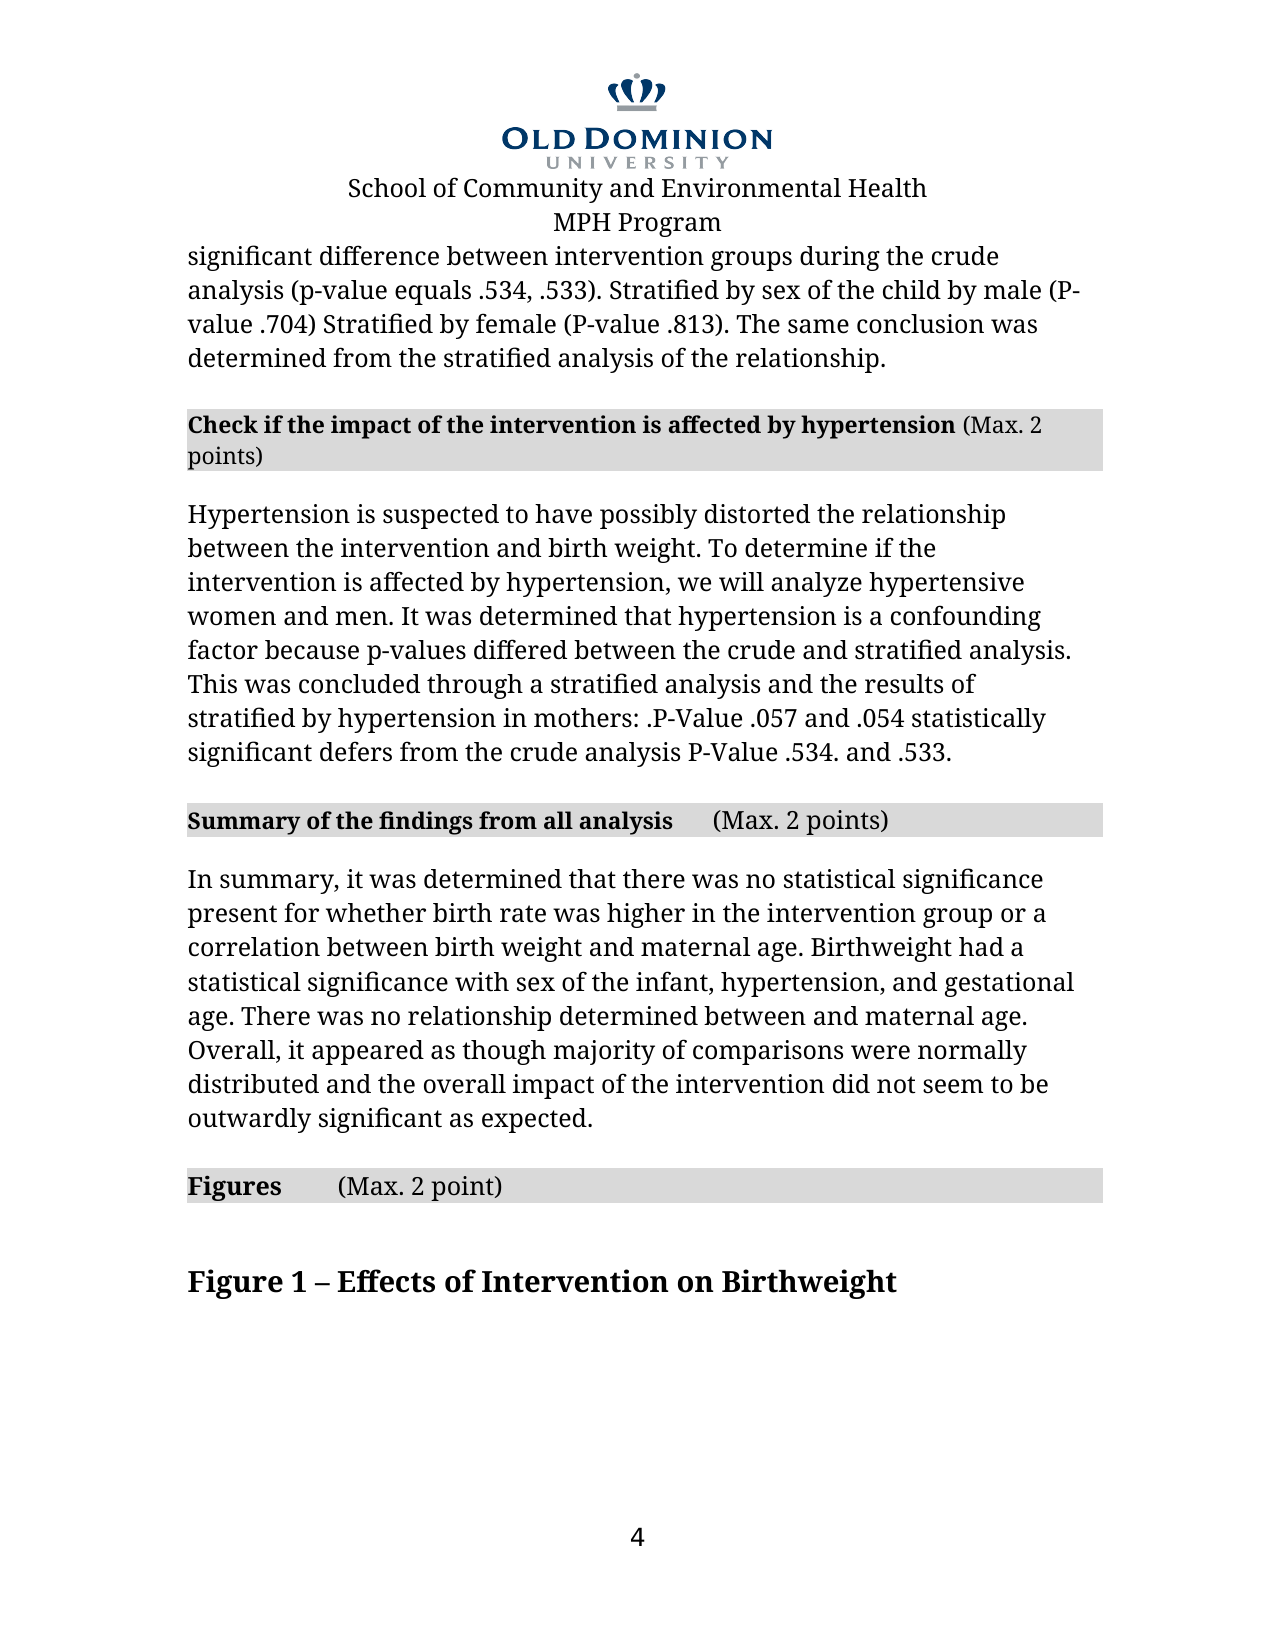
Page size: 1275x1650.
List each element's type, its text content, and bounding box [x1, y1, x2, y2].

text Figures (Max. 2 point) [187, 1168, 1103, 1203]
text Figure 1 – Effects of Intervention on Birthweight [187, 1262, 1087, 1301]
picture [502, 73, 773, 169]
text Hypertension is suspected to have possibly distorted the relationship between the intervention and birth weight. To determine if the intervention is affected by hypertension, we will analyze hypertensive women and men. It was determined that hypertension is a confounding factor because p-values differed between the crude and stratified analysis. This was concluded through a stratified analysis and the results of stratified by hypertension in mothers: .P-Value .057 and .054 statistically significant defers from the crude analysis P-Value .534. and .533. [187, 496, 1087, 769]
text In summary, it was determined that there was no statistical significance present for whether birth rate was higher in the intervention group or a correlation between birth weight and maternal age. Birthweight had a statistical significance with sex of the infant, hypertension, and gestational age. There was no relationship determined between and maternal age. Overall, it appeared as though majority of comparisons were normally distributed and the overall impact of the intervention did not seem to be outwardly significant as expected. [187, 862, 1087, 1134]
text Check if the impact of the intervention is affected by hypertension (Max. 2 points) [187, 409, 1103, 471]
text Summary of the findings from all analysis (Max. 2 points) [187, 803, 1103, 837]
